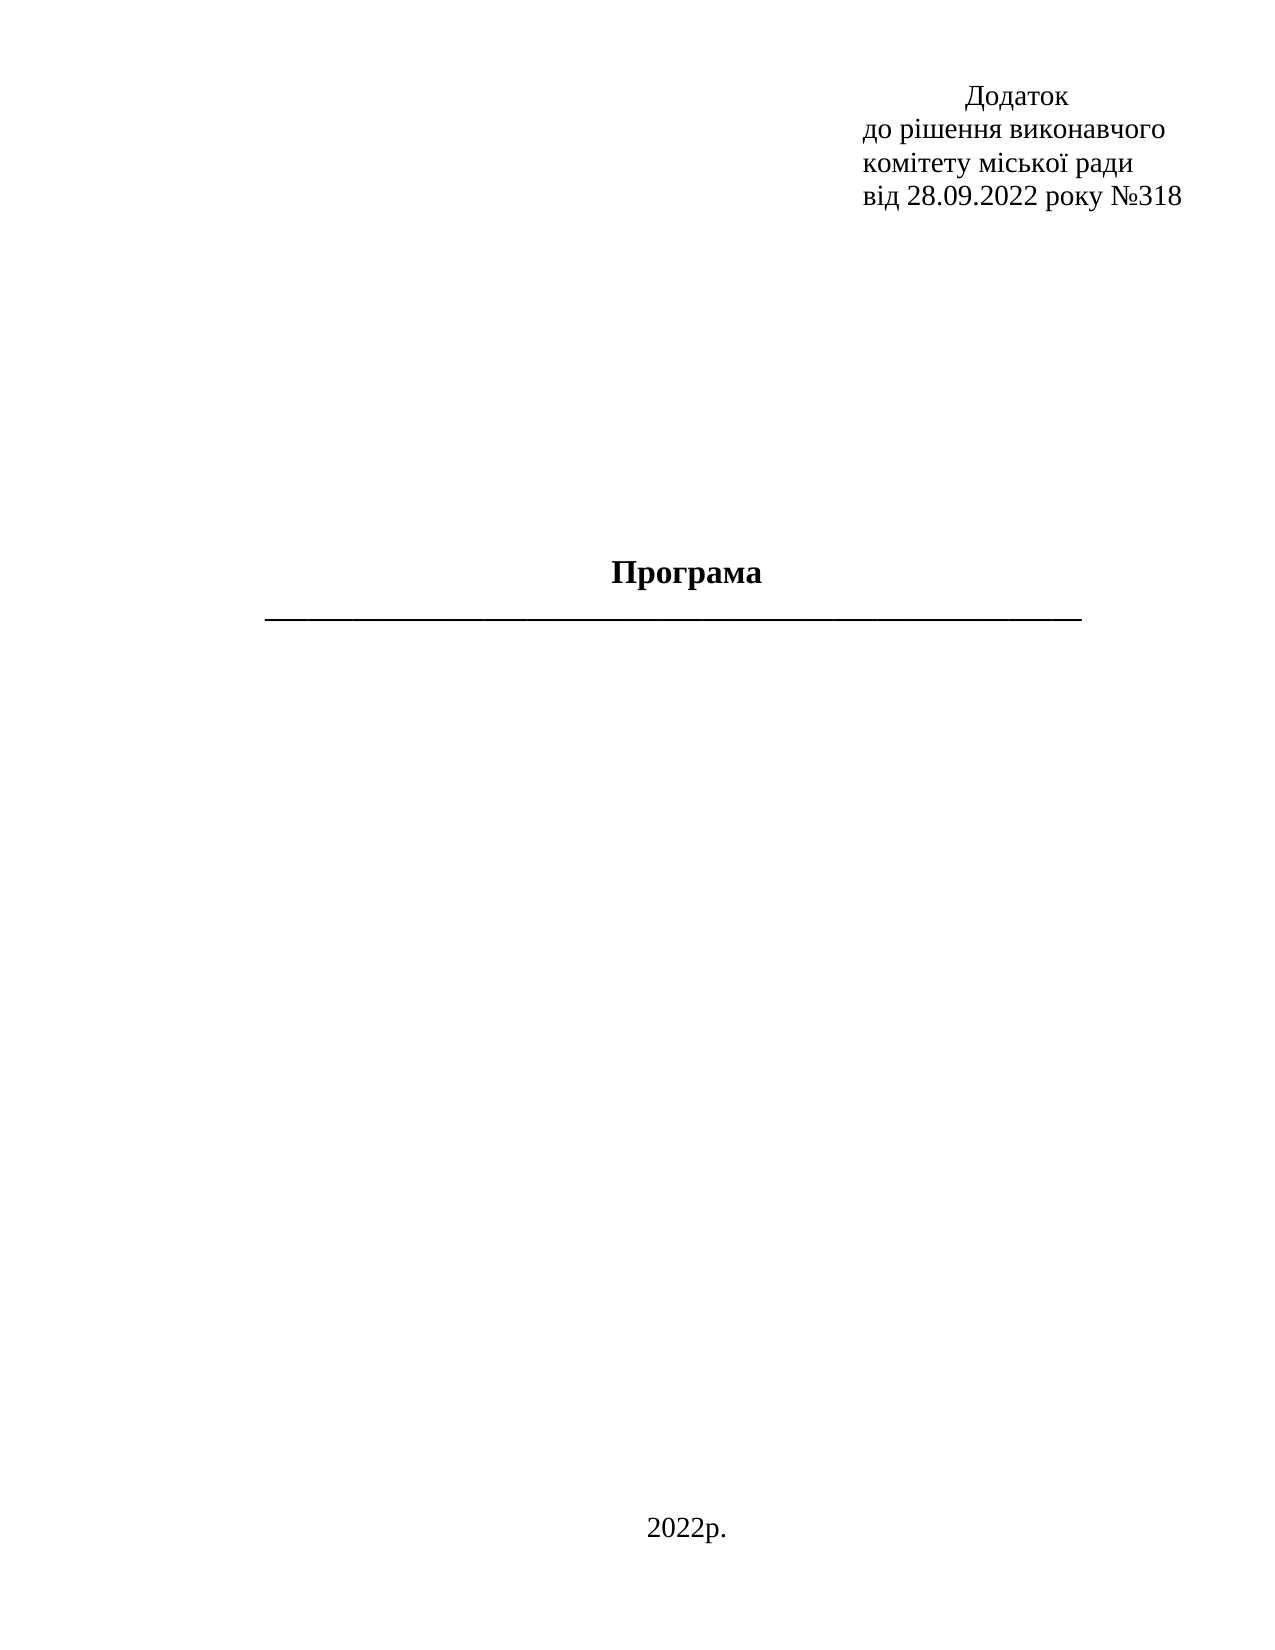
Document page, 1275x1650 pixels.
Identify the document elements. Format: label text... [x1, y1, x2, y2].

text комітету міської ради [177, 145, 1196, 178]
text від 28.09.2022 року №318 [177, 178, 1196, 212]
subtitle Програма [177, 552, 1196, 591]
text 2022р. [177, 1511, 1196, 1544]
text ________________________________________________________ [177, 591, 1196, 624]
text Додаток [177, 78, 1196, 111]
text до рішення виконавчого [177, 111, 1196, 145]
